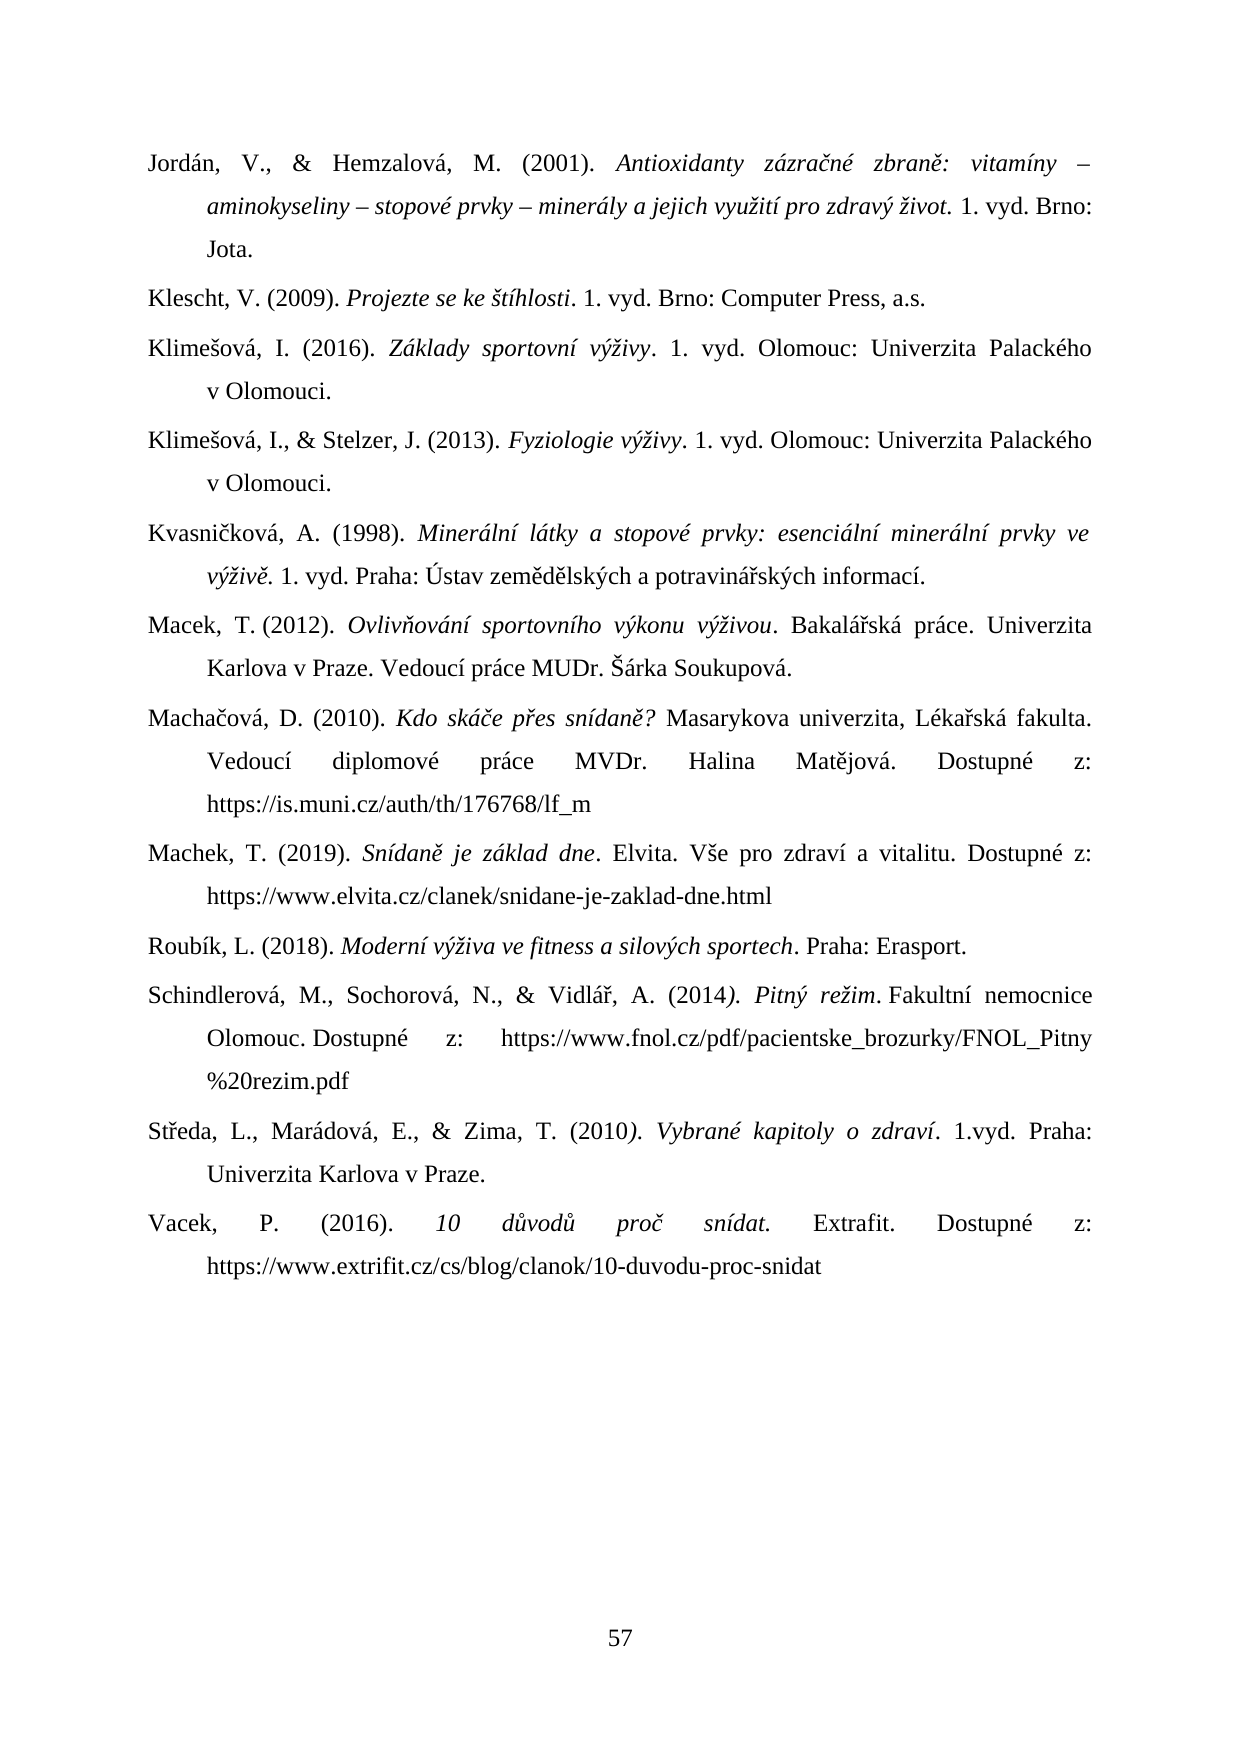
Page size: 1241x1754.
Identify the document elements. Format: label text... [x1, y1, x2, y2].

text Schindlerová, M., Sochorová, N., & Vidlář, A. (2014). Pitný režim. Fakultní nemocnice Olomouc. Dostupné z: https://www.fnol.cz/pdf/pacientske_brozurky/FNOL_Pitny%20rezim.pdf [148, 1009, 1093, 1095]
text Jordán, V., & Hemzalová, M. (2001). Antioxidanty zázračné zbraně: vitamíny – aminokyseliny – stopové prvky – minerály a jejich využití pro zdravý život. 1. vyd. Brno: Jota. [148, 148, 1093, 263]
text Machek, T. (2019). Snídaně je základ dne. Elvita. Vše pro zdraví a vitalitu. Dostupné z: https://www.elvita.cz/clanek/snidane-je-zaklad-dne.html [148, 867, 1093, 910]
text Klimešová, I. (2016). Základy sportovní výživy. 1. vyd. Olomouc: Univerzita Palackého v Olomouci. [148, 333, 1093, 404]
text Klimešová, I., & Stelzer, J. (2013). Fyziologie výživy. 1. vyd. Olomouc: Univerzita Palackého v Olomouci. [148, 425, 1093, 497]
text Macek, T. (2012). Ovlivňování sportovního výkonu výživou. Bakalářská práce. Univerzita Karlova v Praze. Vedoucí práce MUDr. Šárka Soukupová. [148, 610, 1093, 682]
text Kvasničková, A. (1998). Minerální látky a stopové prvky: esenciální minerální prvky ve výživě. 1. vyd. Praha: Ústav zemědělských a potravinářských informací. [148, 518, 1093, 589]
text Machačová, D. (2010). Kdo skáče přes snídaně? Masarykova univerzita, Lékařská fakulta. Vedoucí diplomové práce MVDr. Halina Matějová. Dostupné z: https://is.muni.cz/auth/th/176768/lf_m [148, 703, 1093, 818]
text Vacek, P. (2016). 10 důvodů proč snídat. Extrafit. Dostupné z: https://www.extrifit.cz/cs/blog/clanok/10-duvodu-proc-snidat [148, 1208, 1093, 1280]
text Středa, L., Marádová, E., & Zima, T. (2010). Vybrané kapitoly o zdraví. 1.vyd. Praha: Univerzita Karlova v Praze. [148, 1116, 1093, 1188]
text Roubík, L. (2018). Moderní výživa ve fitness a silových sportech. Praha: Erasport. [148, 931, 1093, 959]
text Klescht, V. (2009). Projezte se ke štíhlosti. 1. vyd. Brno: Computer Press, a.s. [148, 283, 1093, 312]
